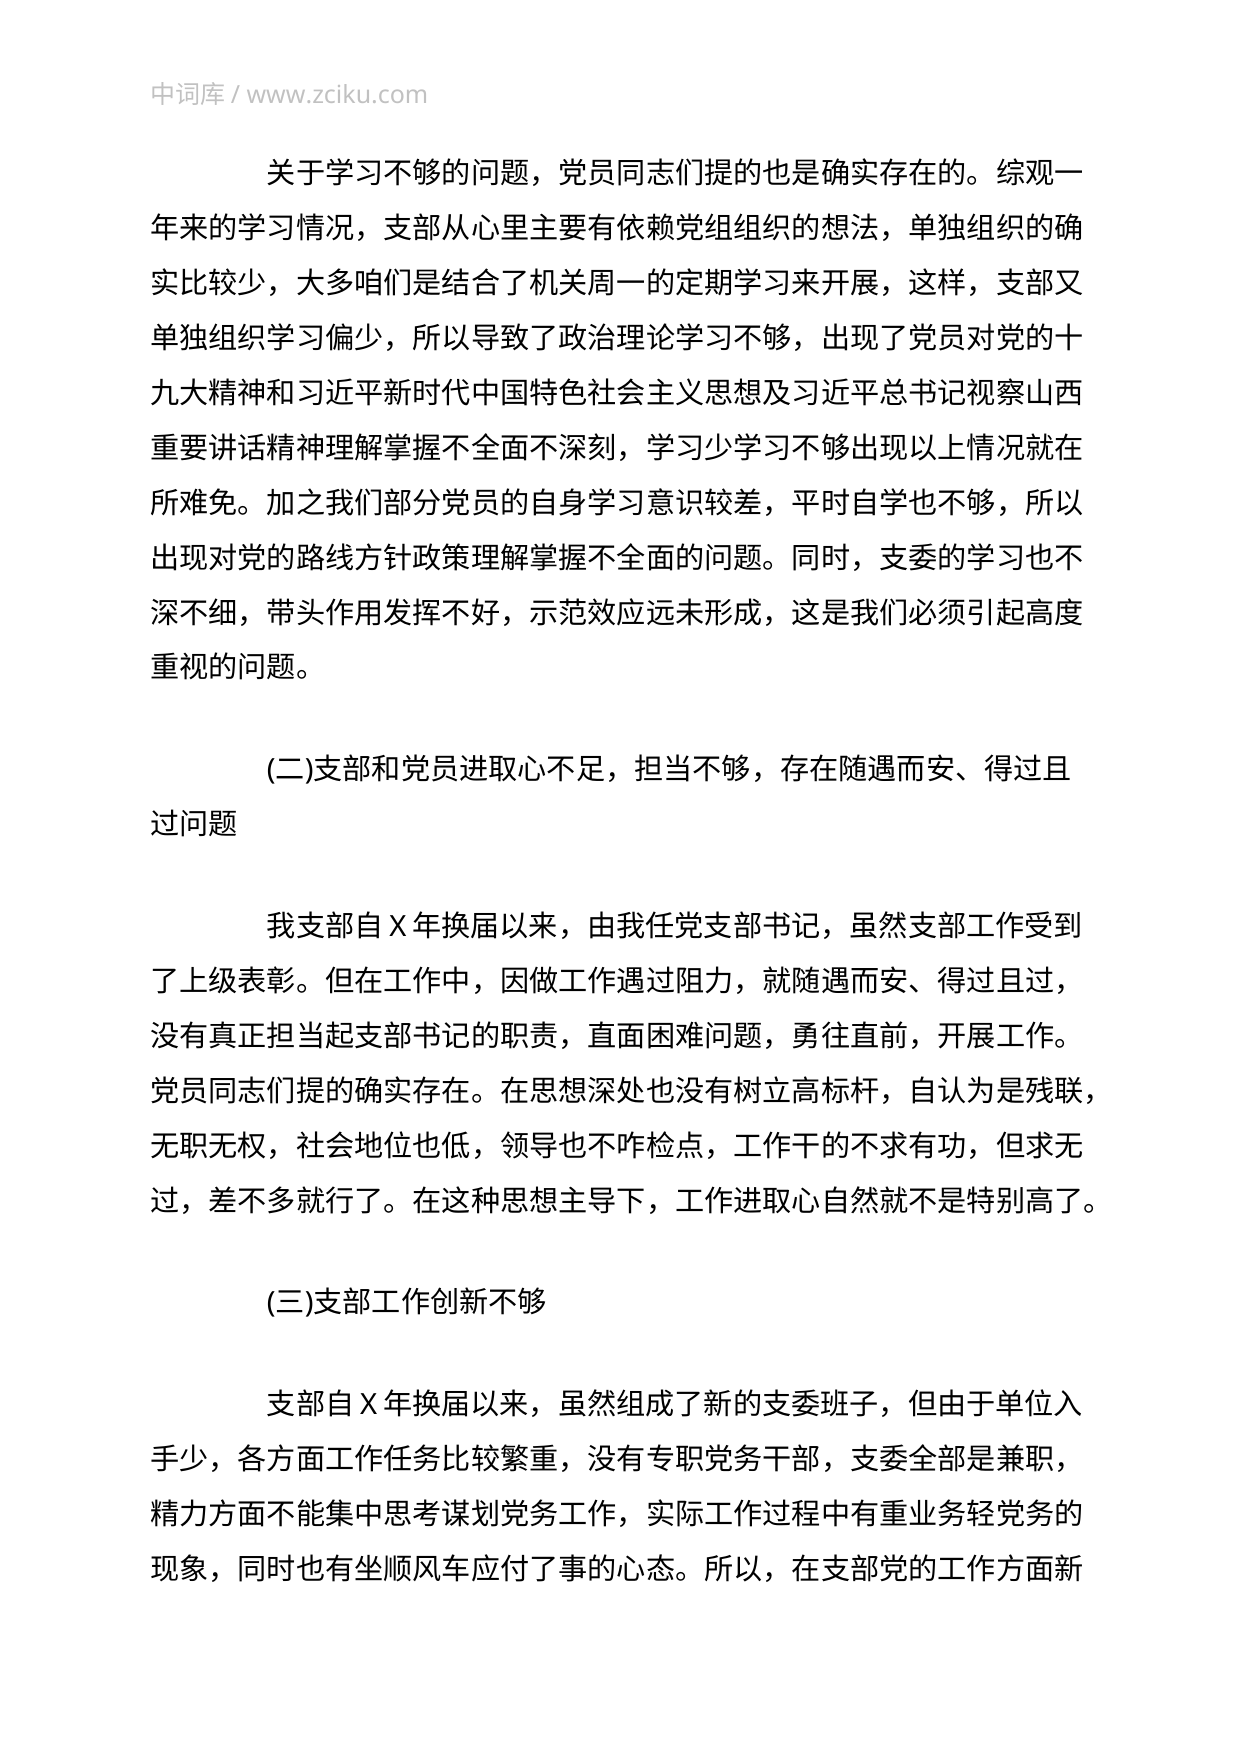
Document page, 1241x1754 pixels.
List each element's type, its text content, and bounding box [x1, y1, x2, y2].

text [150, 1381, 1090, 1588]
text (二)支部和党员进取心不足，担当不够，存在随遇而安、得过且过问题 [150, 746, 1090, 843]
text (三)支部工作创新不够 [150, 1279, 1090, 1321]
text 关于学习不够的问题，党员同志们提的也是确实存在的。综观一年来的学习情况，支部从心里主要有依赖党组组织的想法，单独组织的确实比较少，大多咱们是结合了机关周一的定期学习来开展，这样，支部又单独组织学习偏少，所以导致了政治理论学习不够，出现了党员对党的十九大精神和习近平新时代中国特色社会主义思想及习近平总书记视察山西重要讲话精神理解掌握不全面不深刻，学习少学习不够出现以上情况就在所难免。加之我们部分党员的自身学习意识较差，平时自学也不够，所以出现对党的路线方针政策理解掌握不全面的问题。同时，支委的学习也不深不细，带头作用发挥不好，示范效应远未形成，这是我们必须引起高度重视的问题。 [150, 150, 1090, 686]
text 我支部自X年换届以来，由我任党支部书记，虽然支部工作受到了上级表彰。但在工作中，因做工作遇过阻力，就随遇而安、得过且过，没有真正担当起支部书记的职责，直面困难问题，勇往直前，开展工作。党员同志们提的确实存在。在思想深处也没有树立高标杆，自认为是残联，无职无权，社会地位也低，领导也不咋检点，工作干的不求有功，但求无过，差不多就行了。在这种思想主导下，工作进取心自然就不是特别高了。 [150, 903, 1090, 1219]
